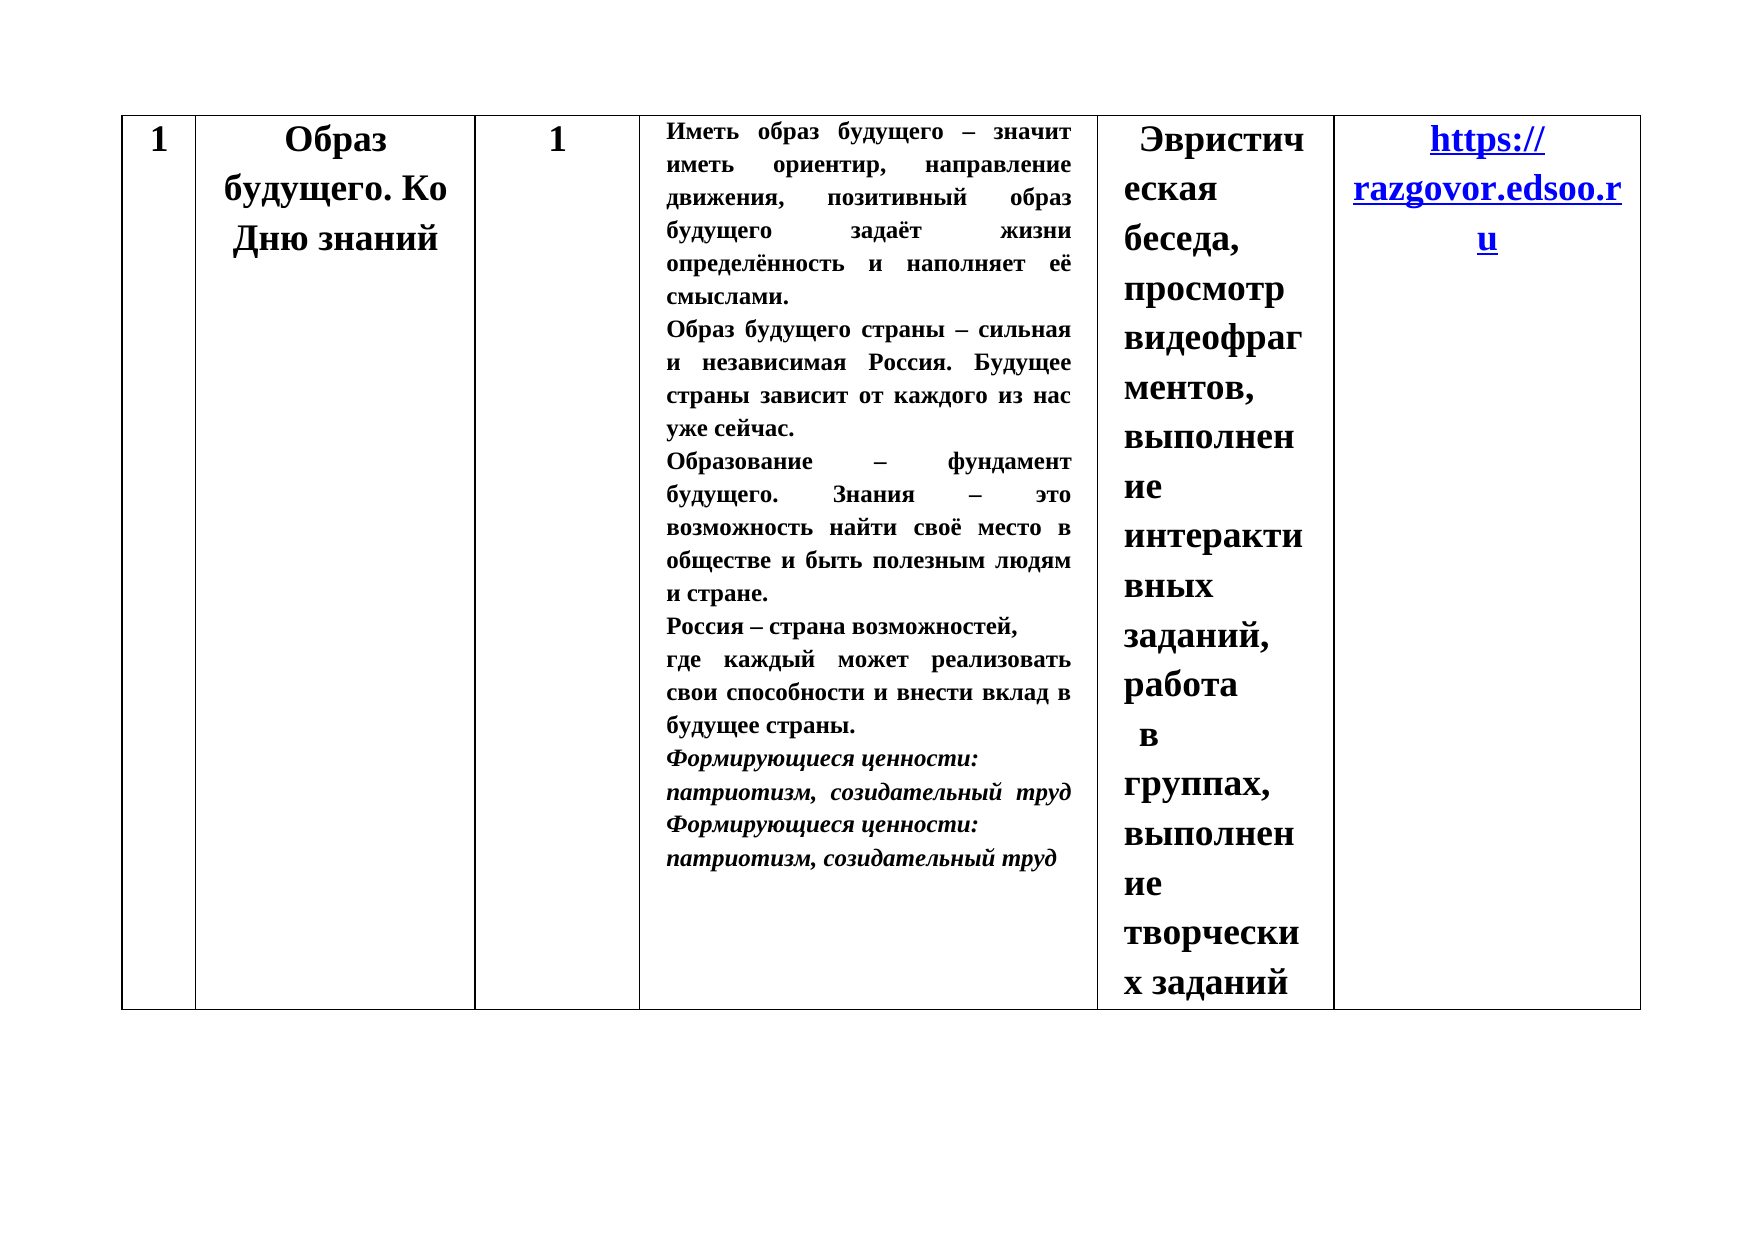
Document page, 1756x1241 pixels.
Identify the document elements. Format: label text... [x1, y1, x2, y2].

table_cell Образ будущего. Ко Дню знаний [196, 116, 474, 1009]
table_cell Эвристическая беседа, просмотр видеофрагментов, выполнение интерактивных заданий, работа в группах, выполнение творческих заданий [1098, 116, 1333, 1009]
table_cell 1 [476, 116, 639, 1009]
table_cell Иметь образ будущего – значит иметь ориентир, направление движения, позитивный образ будущего задаёт жизни определённость и наполняет её смыслами. Образ будущего страны – сильная и независимая Россия. Будущее страны зависит от каждого из нас уже сейчас. Образование – фундамент будущего. Знания – это возможность найти своё место в обществе и быть полезным людям и стране. Россия – страна возможностей, где каждый может реализовать свои способности и внести вклад в будущее страны. Формирующиеся ценности: патриотизм, созидательный труд Формирующиеся ценности: патриотизм, созидательный труд [640, 116, 1097, 1009]
table_cell https://razgovor.edsoo.ru [1335, 116, 1640, 1009]
table_cell 1 [123, 116, 195, 1009]
